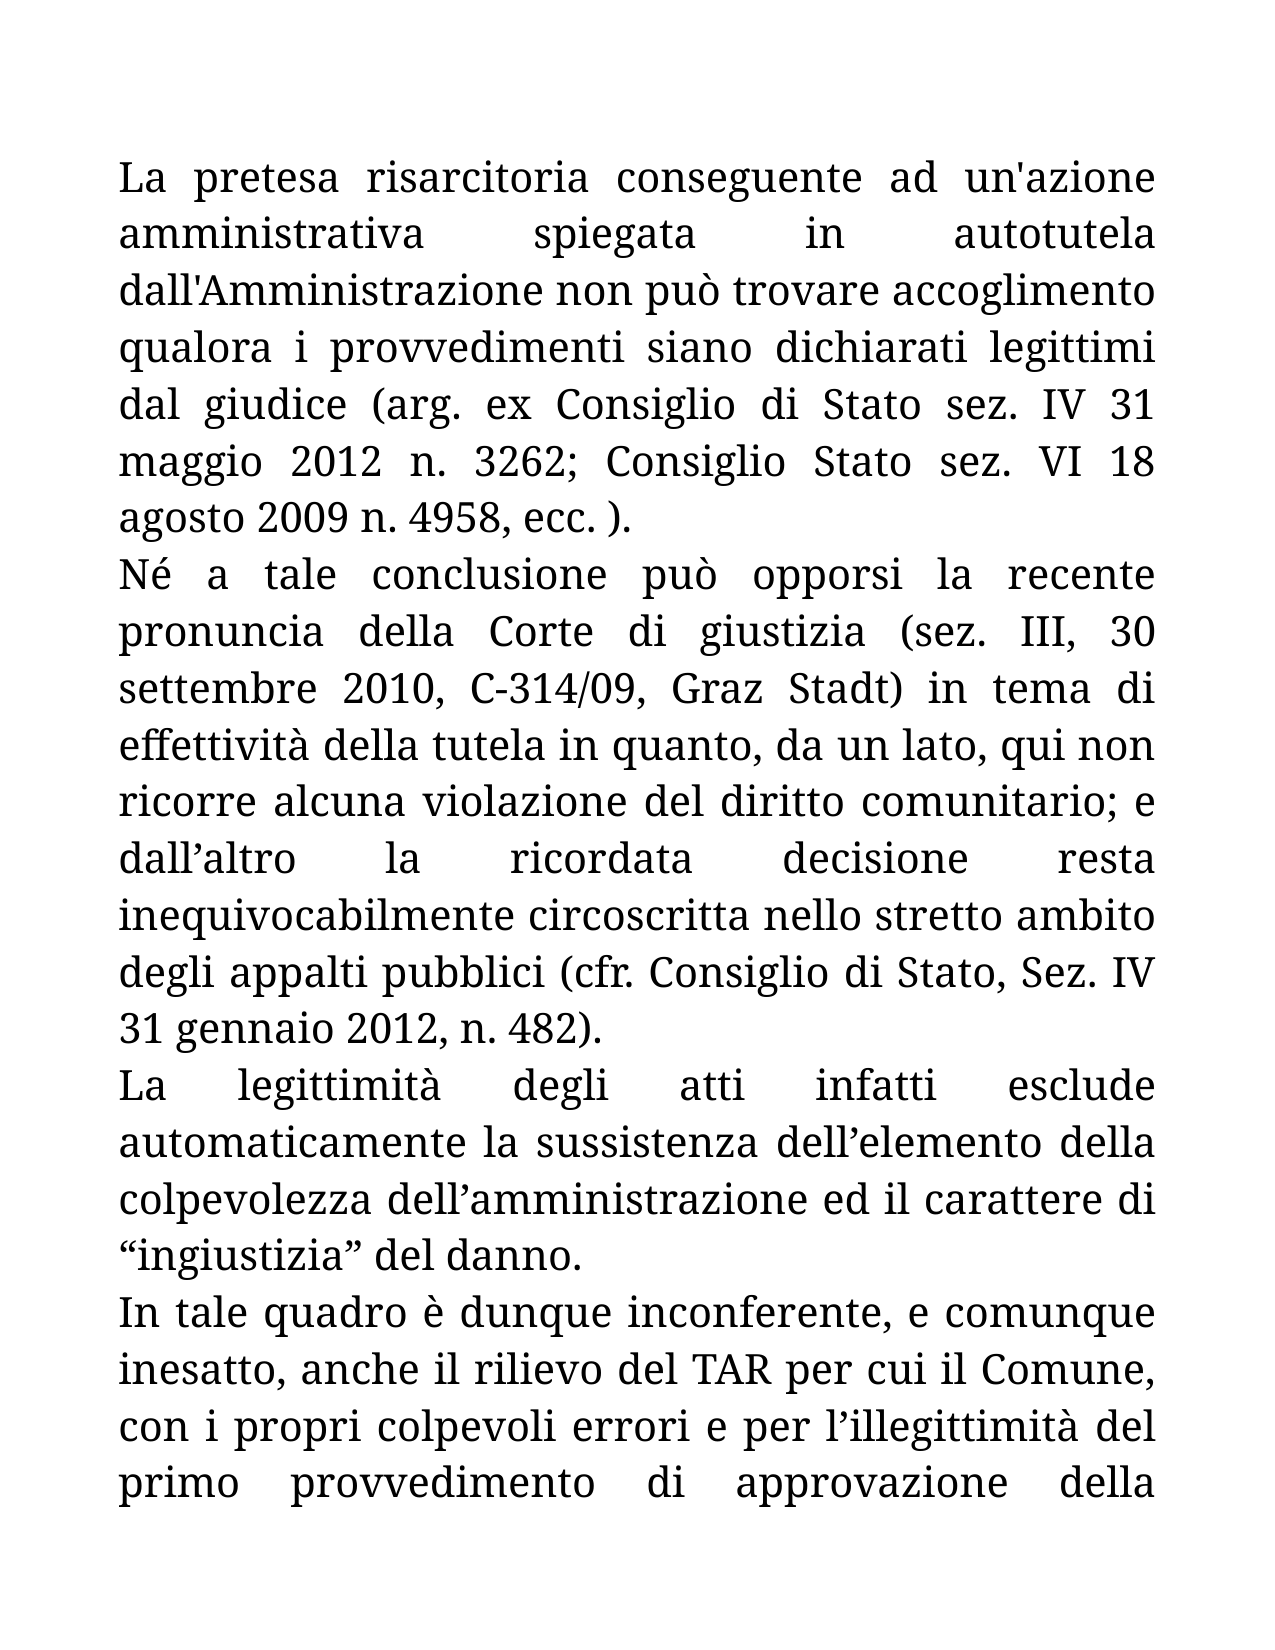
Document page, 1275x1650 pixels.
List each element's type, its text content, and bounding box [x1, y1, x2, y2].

text Né a tale conclusione può opporsi la recente pronuncia della Corte di giustizia (sez. III, 30 settembre 2010, C-314/09, Graz Stadt) in tema di effettività della tutela in quanto, da un lato, qui non ricorre alcuna violazione del diritto comunitario; e dall’altro la ricordata decisione resta inequivocabilmente circoscritta nello stretto ambito degli appalti pubblici (cfr. Consiglio di Stato, Sez. IV 31 gennaio 2012, n. 482). [118, 545, 1157, 1056]
text La pretesa risarcitoria conseguente ad un'azione amministrativa spiegata in autotutela dall'Amministrazione non può trovare accoglimento qualora i provvedimenti siano dichiarati legittimi dal giudice (arg. ex Consiglio di Stato sez. IV 31 maggio 2012 n. 3262; Consiglio Stato sez. VI 18 agosto 2009 n. 4958, ecc. ). [118, 148, 1157, 545]
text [118, 1283, 1157, 1510]
text La legittimità degli atti infatti esclude automaticamente la sussistenza dell’elemento della colpevolezza dell’amministrazione ed il carattere di “ingiustizia” del danno. [118, 1056, 1157, 1283]
